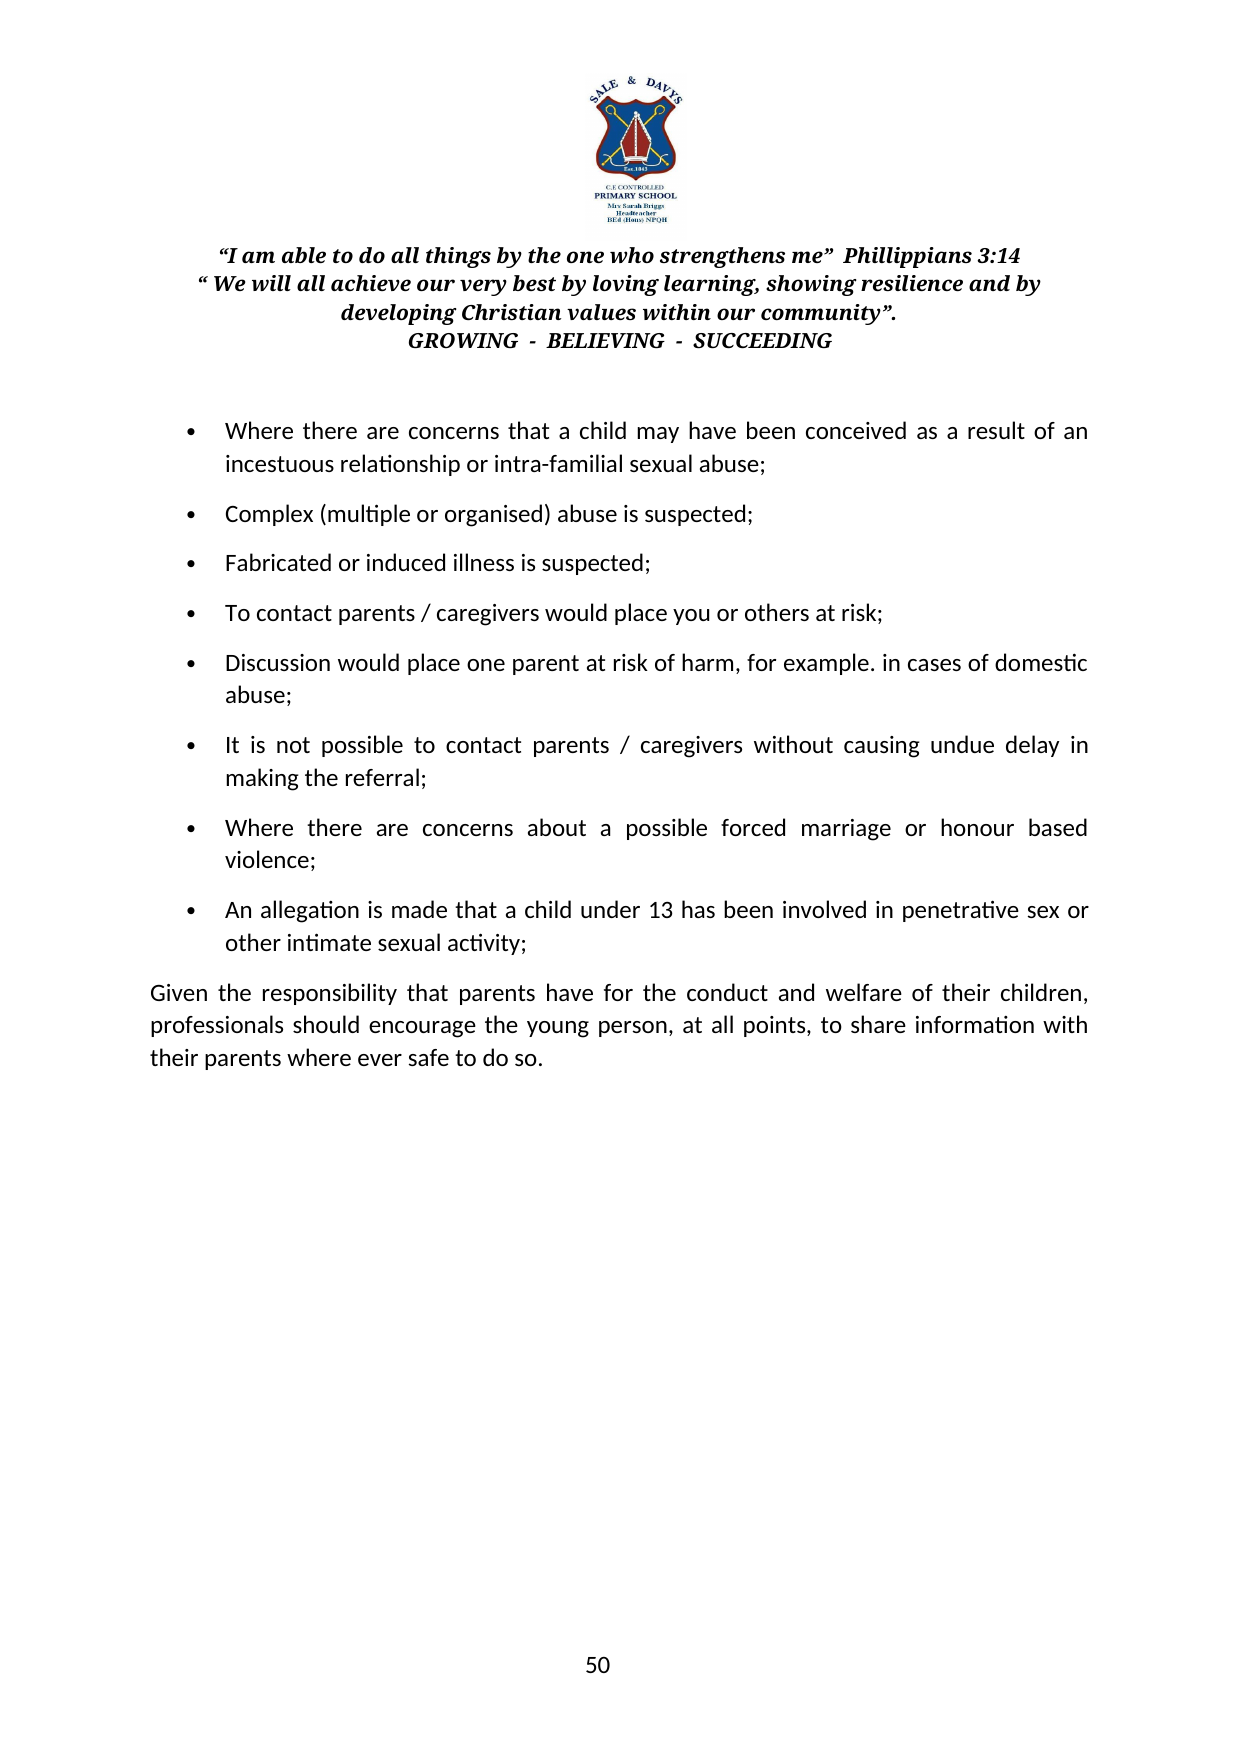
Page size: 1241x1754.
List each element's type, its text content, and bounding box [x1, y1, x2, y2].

list Discussion would place one parent at risk of harm, for example. in cases of domestic abuse; [187, 647, 1090, 710]
list An allegation is made that a child under 13 has been involved in penetrative sex or other intimate sexual activity; [187, 894, 1090, 958]
picture [585, 73, 687, 241]
list To contact parents / caregivers would place you or others at risk; [187, 597, 1090, 628]
list Where there are concerns that a child may have been conceived as a result of an incestuous relationship or intra-familial sexual abuse; [187, 416, 1090, 479]
list It is not possible to contact parents / caregivers without causing undue delay in making the referral; [187, 729, 1090, 793]
list Complex (multiple or organised) abuse is suspected; [187, 498, 1090, 528]
list Where there are concerns about a possible forced marriage or honour based violence; [187, 812, 1090, 875]
text Given the responsibility that parents have for the conduct and welfare of their children, professionals should encourage the young person, at all points, to share information with their parents where ever safe to do so. [150, 977, 1090, 1073]
list Fabricated or induced illness is suspected; [187, 548, 1090, 578]
